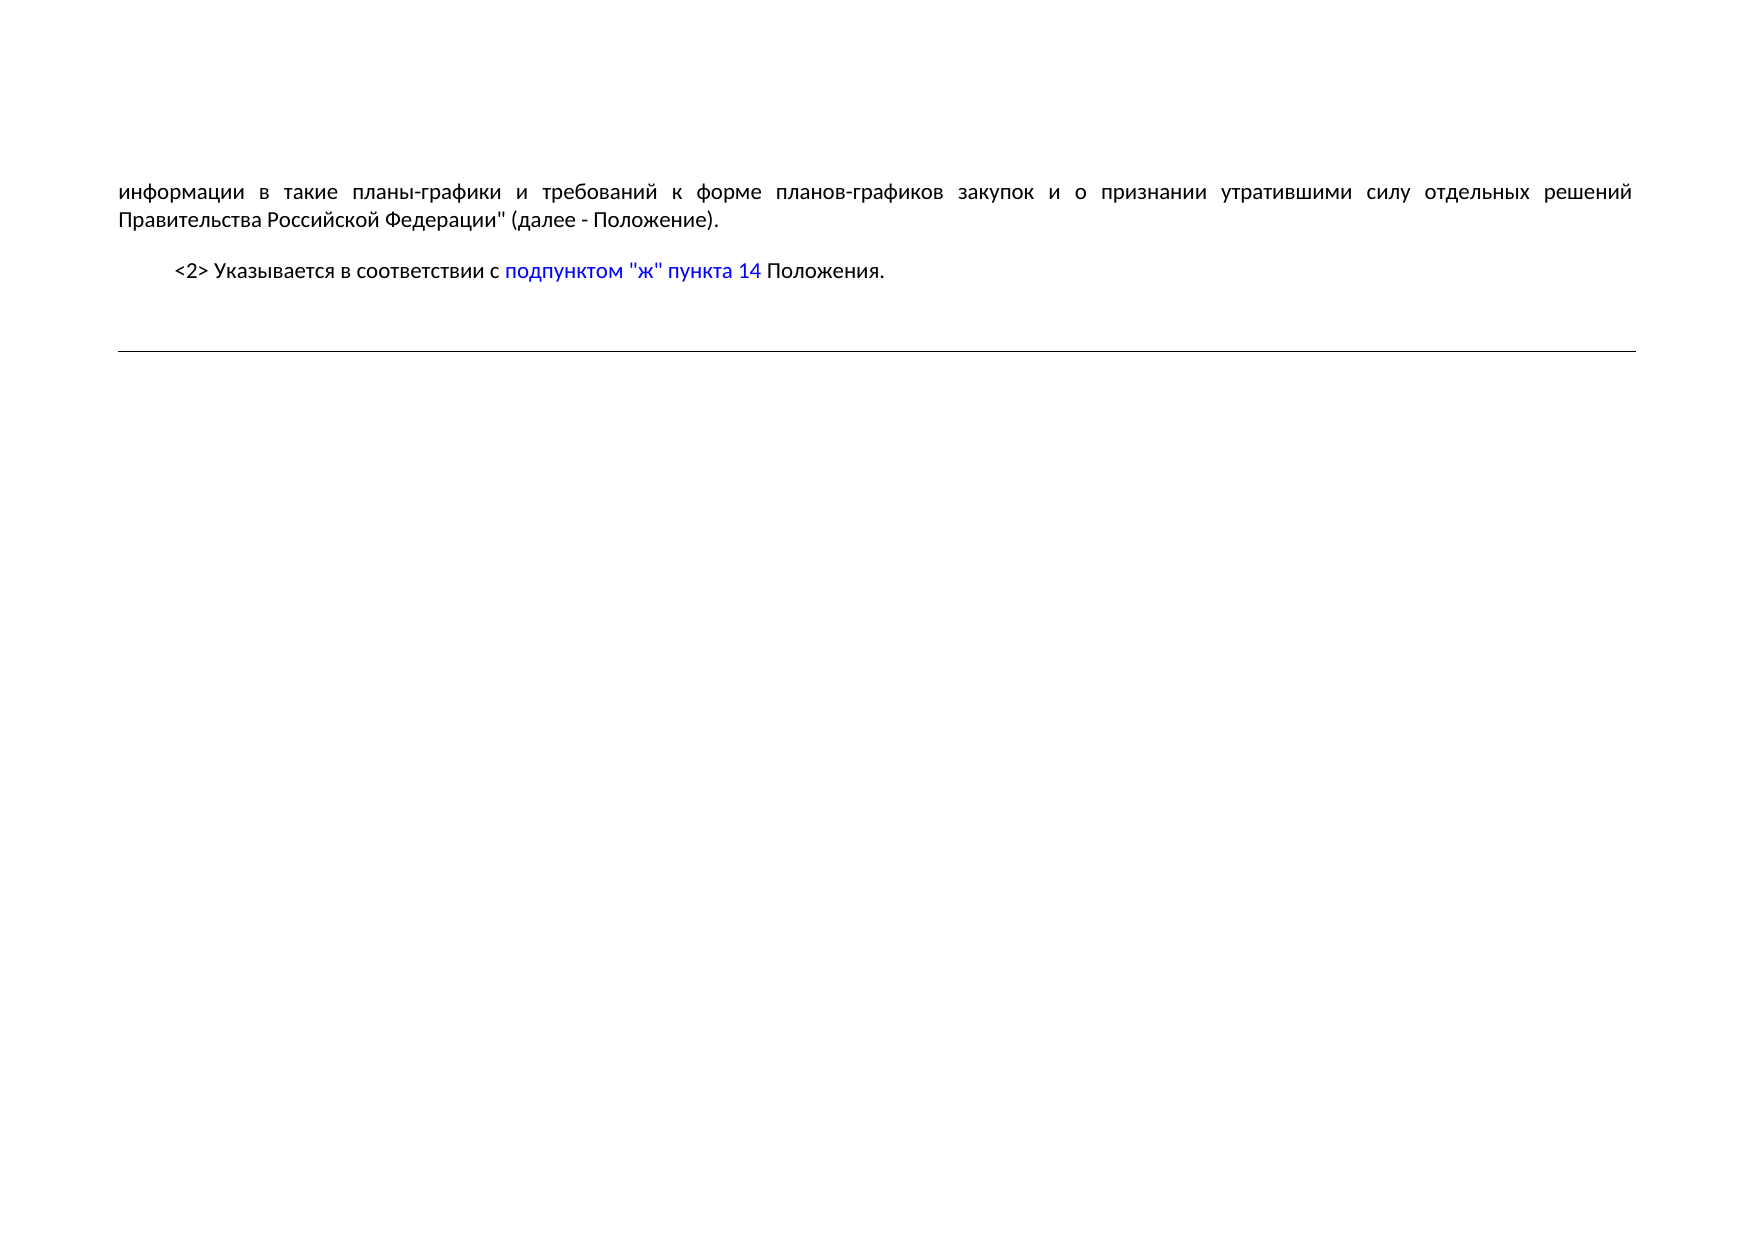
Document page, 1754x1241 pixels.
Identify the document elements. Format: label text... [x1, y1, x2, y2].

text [118, 177, 1636, 233]
text <2> Указывается в соответствии с подпунктом "ж" пункта 14 Положения. [118, 256, 1636, 284]
